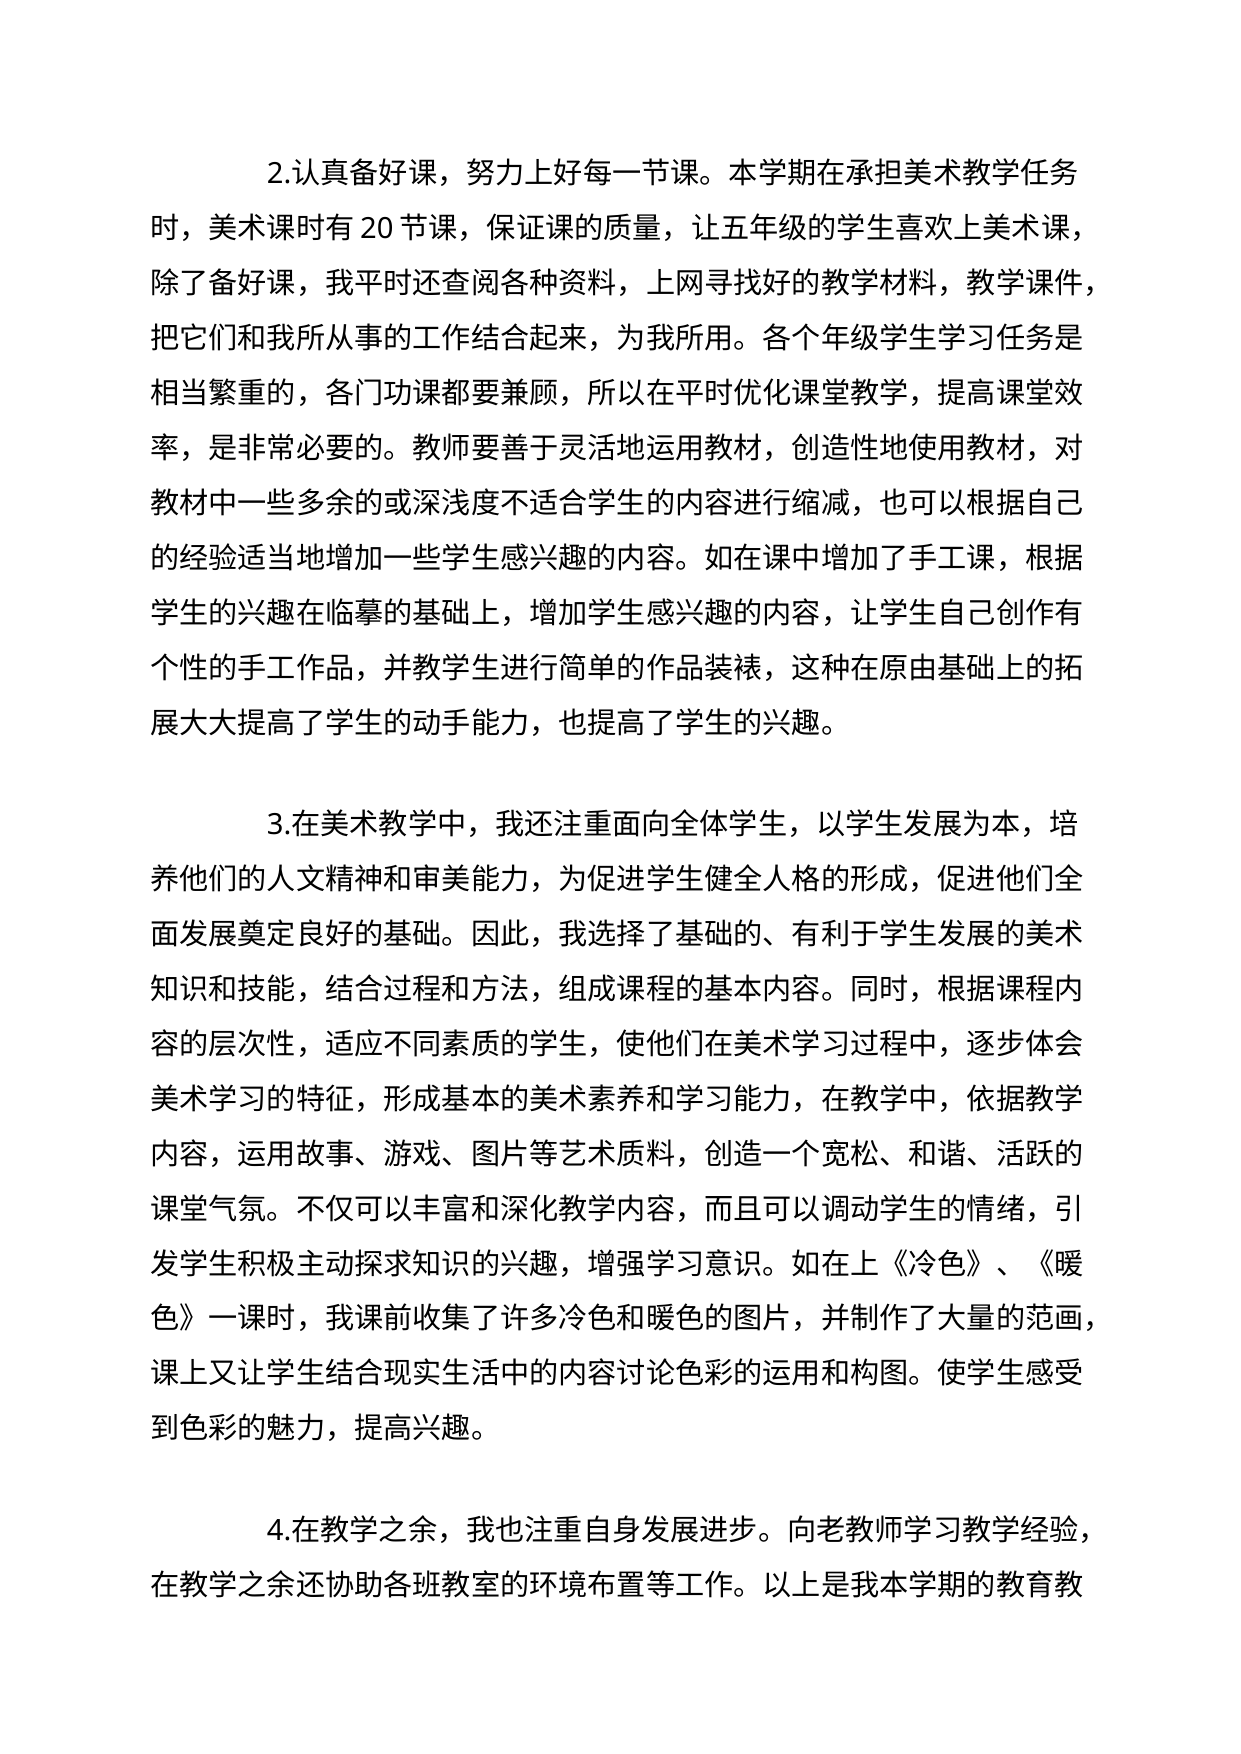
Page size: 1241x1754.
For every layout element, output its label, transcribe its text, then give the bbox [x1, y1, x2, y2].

text 3.在美术教学中，我还注重面向全体学生，以学生发展为本，培养他们的人文精神和审美能力，为促进学生健全人格的形成，促进他们全面发展奠定良好的基础。因此，我选择了基础的、有利于学生发展的美术知识和技能，结合过程和方法，组成课程的基本内容。同时，根据课程内容的层次性，适应不同素质的学生，使他们在美术学习过程中，逐步体会美术学习的特征，形成基本的美术素养和学习能力，在教学中，依据教学内容，运用故事、游戏、图片等艺术质料，创造一个宽松、和谐、活跃的课堂气氛。不仅可以丰富和深化教学内容，而且可以调动学生的情绪，引发学生积极主动探求知识的兴趣，增强学习意识。如在上《冷色》、《暖色》一课时，我课前收集了许多冷色和暖色的图片，并制作了大量的范画，课上又让学生结合现实生活中的内容讨论色彩的运用和构图。使学生感受到色彩的魅力，提高兴趣。 [150, 801, 1090, 1447]
text 2.认真备好课，努力上好每一节课。本学期在承担美术教学任务时，美术课时有20节课，保证课的质量，让五年级的学生喜欢上美术课，除了备好课，我平时还查阅各种资料，上网寻找好的教学材料，教学课件，把它们和我所从事的工作结合起来，为我所用。各个年级学生学习任务是相当繁重的，各门功课都要兼顾，所以在平时优化课堂教学，提高课堂效率，是非常必要的。教师要善于灵活地运用教材，创造性地使用教材，对教材中一些多余的或深浅度不适合学生的内容进行缩减，也可以根据自己的经验适当地增加一些学生感兴趣的内容。如在课中增加了手工课，根据学生的兴趣在临摹的基础上，增加学生感兴趣的内容，让学生自己创作有个性的手工作品，并教学生进行简单的作品装裱，这种在原由基础上的拓展大大提高了学生的动手能力，也提高了学生的兴趣。 [150, 150, 1090, 741]
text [150, 1507, 1090, 1604]
